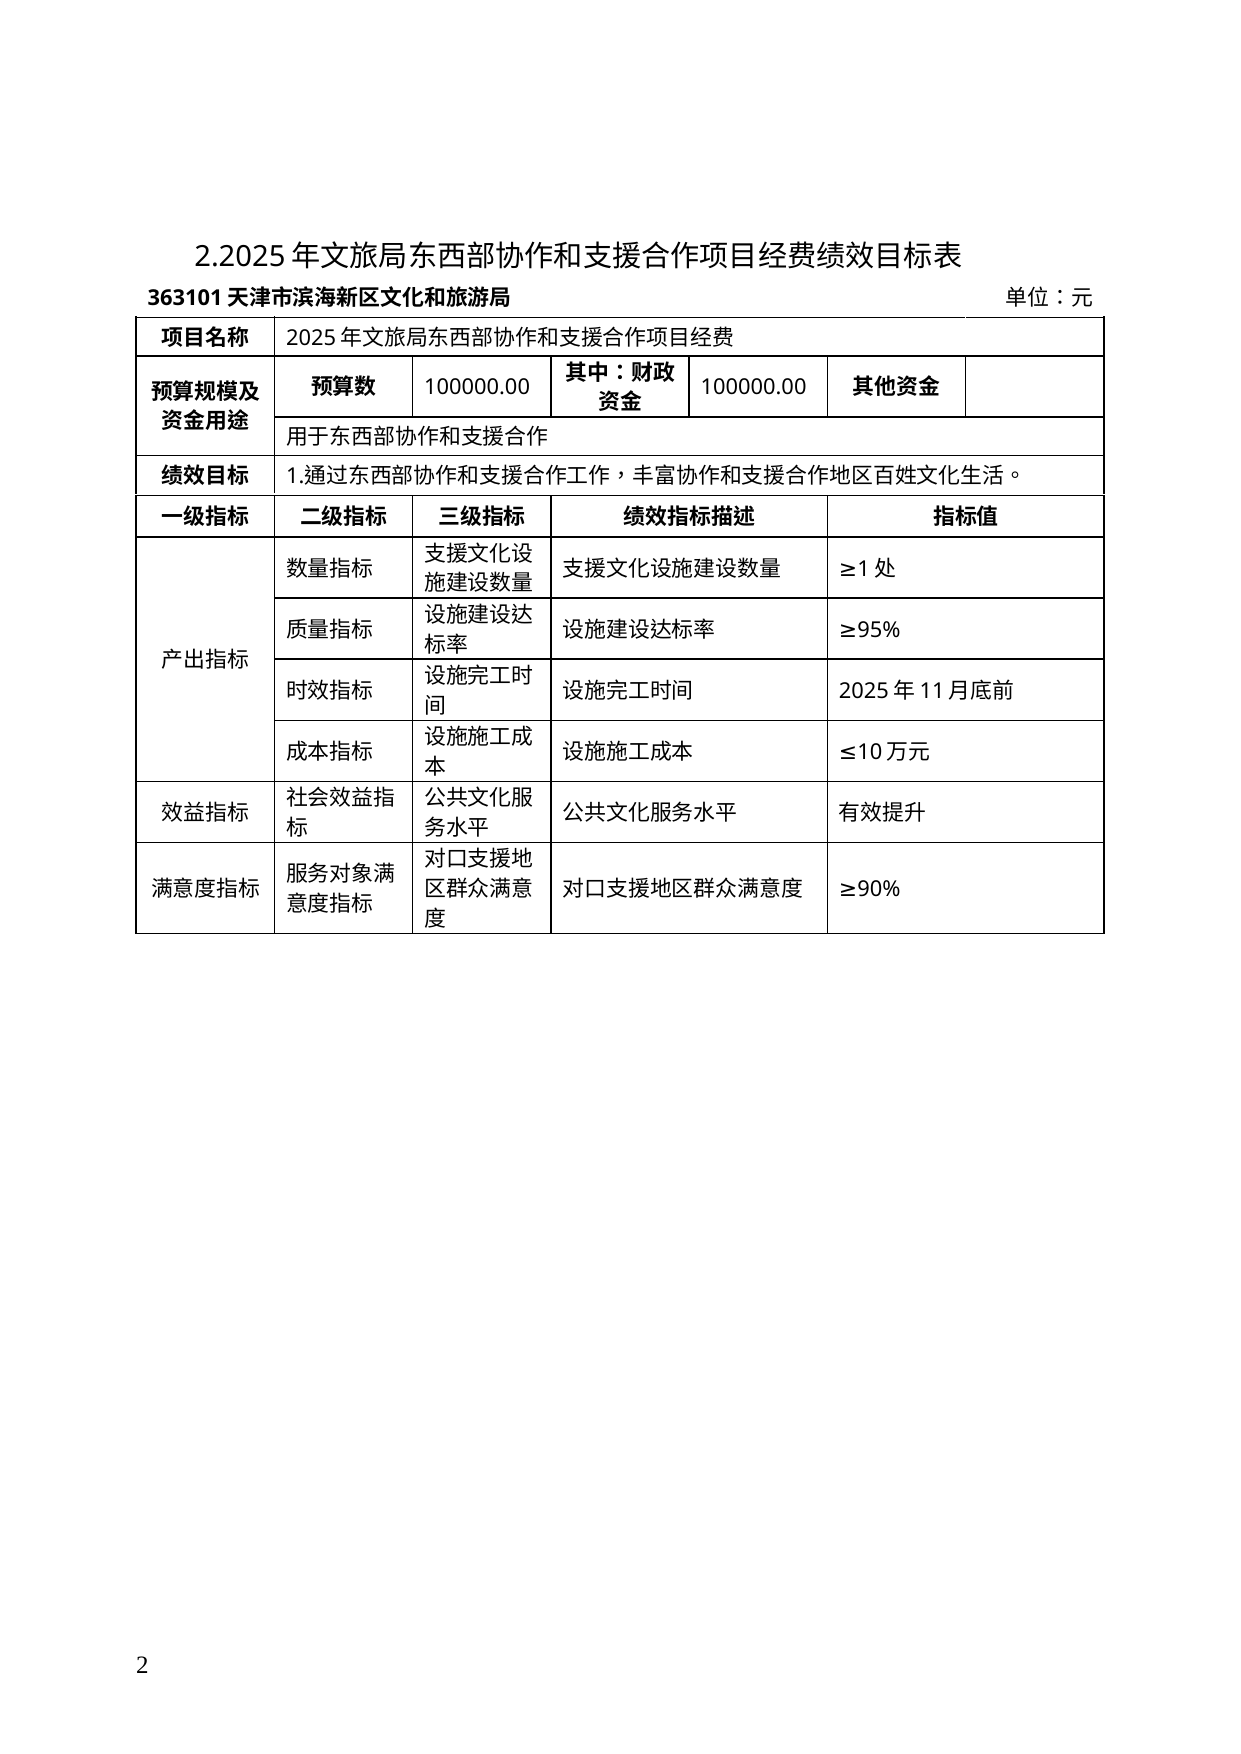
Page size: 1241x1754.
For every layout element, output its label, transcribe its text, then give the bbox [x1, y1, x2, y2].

table_cell 时效指标 [275, 660, 412, 719]
table_cell ≥90% [828, 843, 1103, 933]
table_cell 100000.00 [690, 357, 827, 416]
table_cell 有效提升 [828, 782, 1103, 842]
table_header 绩效指标描述 [552, 496, 827, 536]
table_cell 2025年文旅局东西部协作和支援合作项目经费 [275, 318, 1103, 355]
table_cell 效益指标 [137, 782, 274, 842]
table_cell 设施完工时间 [413, 660, 550, 719]
table_cell 1.通过东西部协作和支援合作工作，丰富协作和支援合作地区百姓文化生活。 [275, 456, 1103, 493]
table_cell 支援文化设施建设数量 [552, 538, 827, 597]
table_cell 服务对象满意度指标 [275, 843, 412, 933]
text 2.2025年文旅局东西部协作和支援合作项目经费绩效目标表 [136, 235, 1104, 275]
table_cell 满意度指标 [137, 843, 274, 933]
table_cell 预算数 [275, 357, 412, 416]
table_cell 公共文化服务水平 [413, 782, 550, 842]
table_cell 设施施工成本 [413, 721, 550, 781]
table_cell 数量指标 [275, 538, 412, 597]
table_cell [966, 357, 1103, 416]
table_cell 质量指标 [275, 599, 412, 658]
table_cell 公共文化服务水平 [552, 782, 827, 842]
table_header 一级指标 [137, 496, 274, 536]
table_cell 用于东西部协作和支援合作 [275, 418, 1103, 454]
table_cell 项目名称 [137, 318, 274, 355]
table_cell 成本指标 [275, 721, 412, 781]
table_cell 2025年11月底前 [828, 660, 1103, 719]
table_cell 设施建设达标率 [552, 599, 827, 658]
table_cell 绩效目标 [137, 456, 274, 493]
table_cell 支援文化设施建设数量 [413, 538, 550, 597]
table_cell 对口支援地区群众满意度 [552, 843, 827, 933]
table_cell 社会效益指标 [275, 782, 412, 842]
table_cell 100000.00 [413, 357, 550, 416]
table_cell ≤10万元 [828, 721, 1103, 781]
table_cell 预算规模及资金用途 [137, 357, 274, 454]
table_header 二级指标 [275, 496, 412, 536]
table_cell 其他资金 [828, 357, 965, 416]
table_cell 产出指标 [137, 538, 274, 781]
table_cell ≥95% [828, 599, 1103, 658]
table_cell 对口支援地区群众满意度 [413, 843, 550, 933]
table_cell 设施施工成本 [552, 721, 827, 781]
table_header 三级指标 [413, 496, 550, 536]
table_cell 设施完工时间 [552, 660, 827, 719]
table_header 363101天津市滨海新区文化和旅游局 [137, 277, 965, 316]
table_header 单位：元 [966, 277, 1103, 316]
table_cell ≥1处 [828, 538, 1103, 597]
table_cell 设施建设达标率 [413, 599, 550, 658]
table_cell 其中：财政 资金 [552, 357, 688, 416]
table_header 指标值 [828, 496, 1103, 536]
